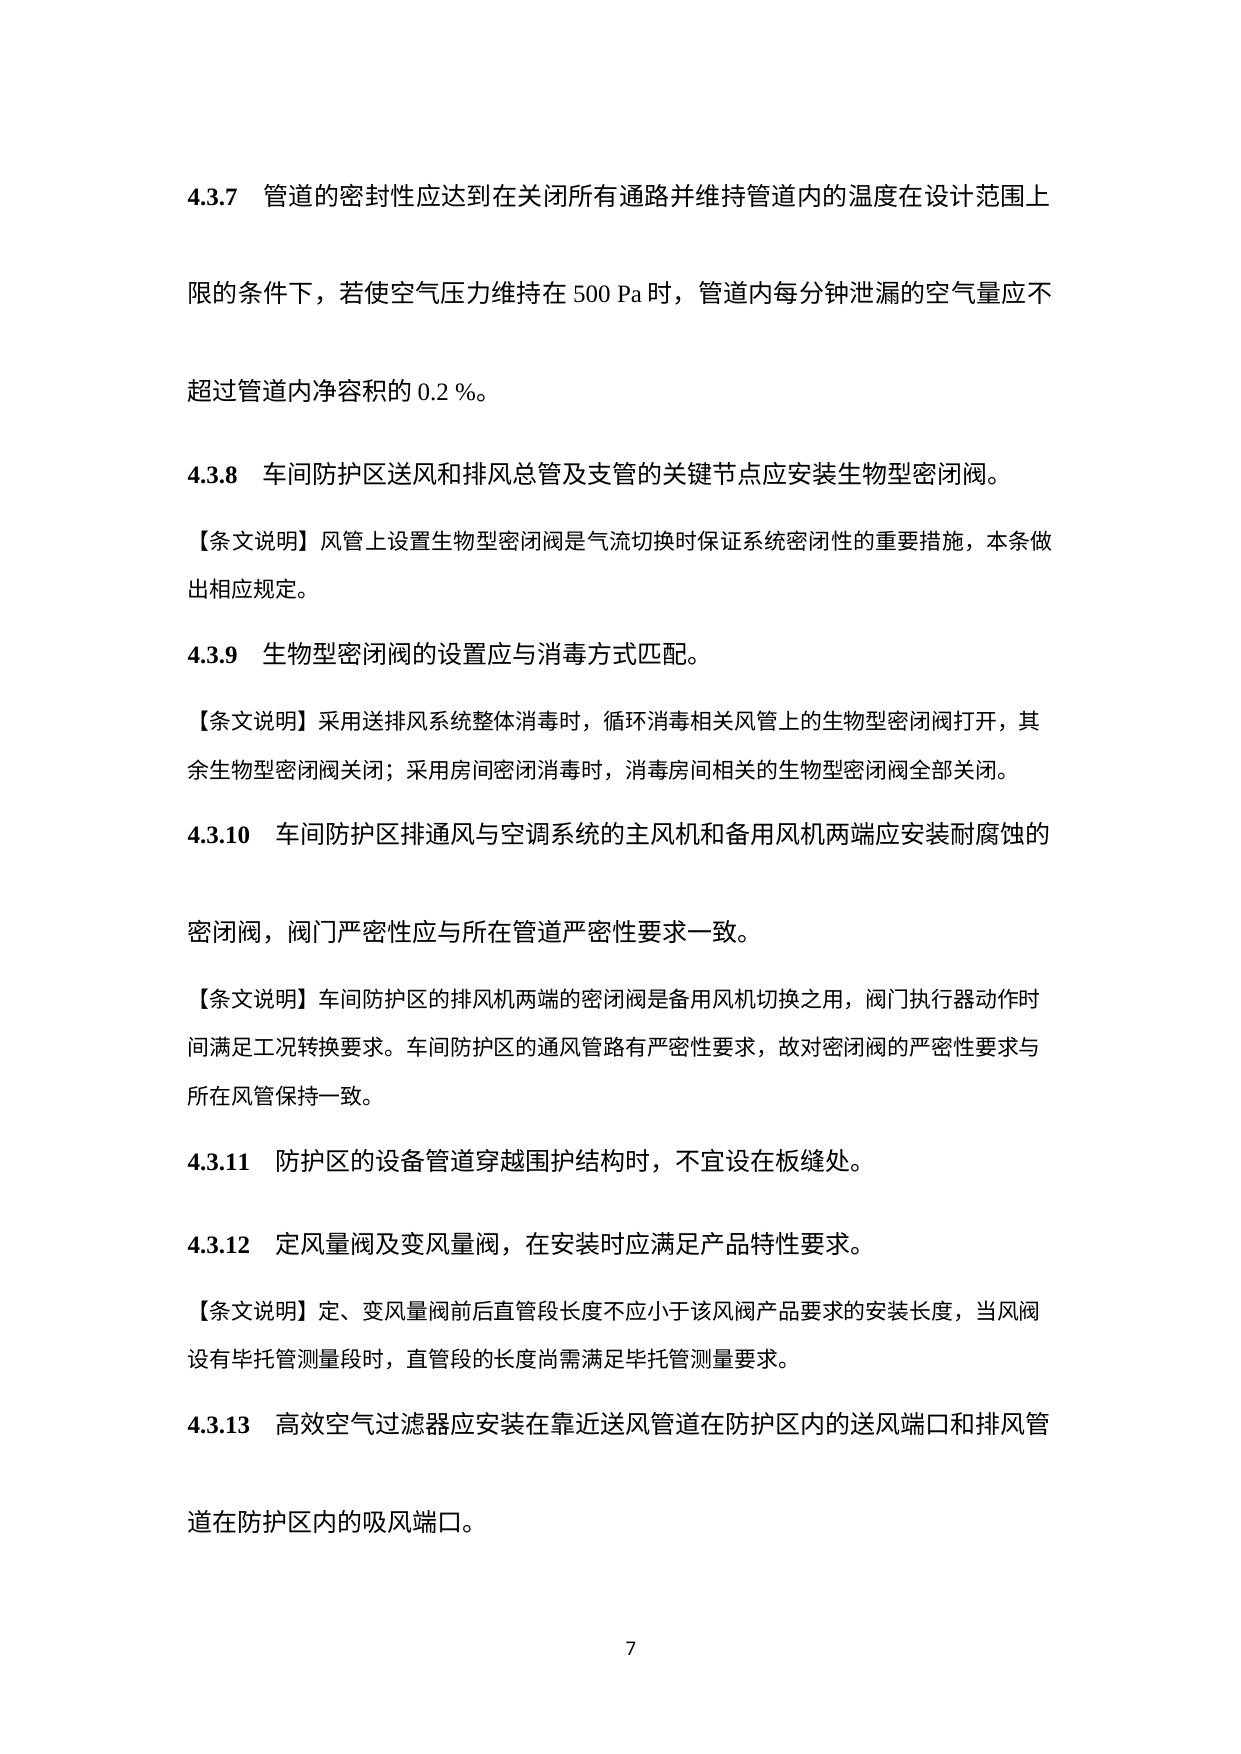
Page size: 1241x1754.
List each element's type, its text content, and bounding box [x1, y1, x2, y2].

text 4.3.7 管道的密封性应达到在关闭所有通路并维持管道内的温度在设计范围上限的条件下，若使空气压力维持在500 Pa时，管道内每分钟泄漏的空气量应不超过管道内净容积的0.2 %。 [187, 162, 1053, 422]
text 【条文说明】定、变风量阀前后直管段长度不应小于该风阀产品要求的安装长度，当风阀设有毕托管测量段时，直管段的长度尚需满足毕托管测量要求。 [187, 1293, 1053, 1374]
text 4.3.11 防护区的设备管道穿越围护结构时，不宜设在板缝处。 [187, 1127, 1053, 1192]
text 4.3.8 车间防护区送风和排风总管及支管的关键节点应安装生物型密闭阀。 [187, 440, 1053, 505]
text 【条文说明】采用送排风系统整体消毒时，循环消毒相关风管上的生物型密闭阀打开，其余生物型密闭阀关闭；采用房间密闭消毒时，消毒房间相关的生物型密闭阀全部关闭。 [187, 703, 1053, 785]
text 【条文说明】车间防护区的排风机两端的密闭阀是备用风机切换之用，阀门执行器动作时间满足工况转换要求。车间防护区的通风管路有严密性要求，故对密闭阀的严密性要求与所在风管保持一致。 [187, 981, 1053, 1111]
text 4.3.10 车间防护区排通风与空调系统的主风机和备用风机两端应安装耐腐蚀的密闭阀，阀门严密性应与所在管道严密性要求一致。 [187, 801, 1053, 963]
text 【条文说明】风管上设置生物型密闭阀是气流切换时保证系统密闭性的重要措施，本条做出相应规定。 [187, 523, 1053, 604]
text 4.3.9 生物型密闭阀的设置应与消毒方式匹配。 [187, 620, 1053, 685]
text 4.3.12 定风量阀及变风量阀，在安装时应满足产品特性要求。 [187, 1210, 1053, 1275]
text 4.3.13 高效空气过滤器应安装在靠近送风管道在防护区内的送风端口和排风管道在防护区内的吸风端口。 [187, 1390, 1053, 1553]
